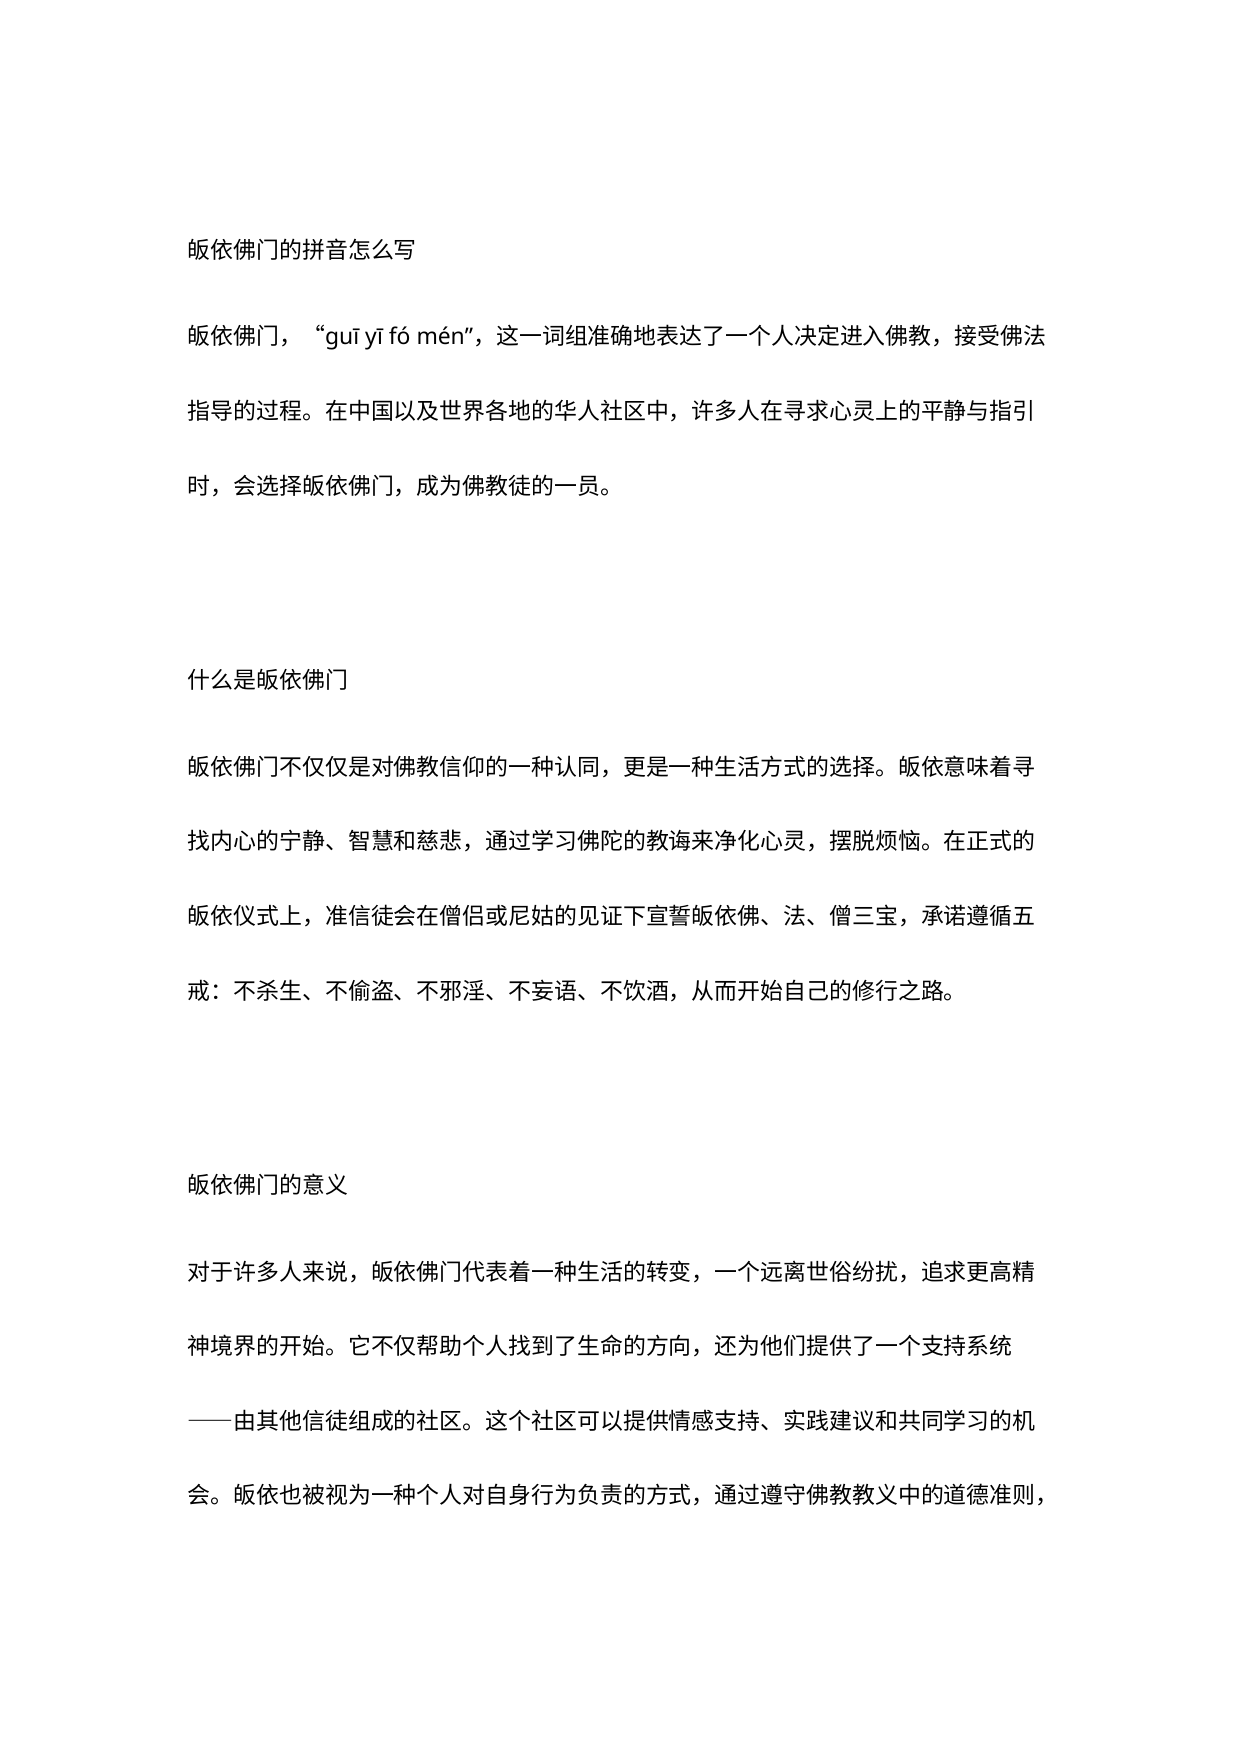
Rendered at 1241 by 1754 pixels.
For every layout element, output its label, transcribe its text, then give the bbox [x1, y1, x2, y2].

text 皈依佛门的意义 [187, 1151, 1053, 1216]
text 什么是皈依佛门 [187, 646, 1053, 711]
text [187, 1237, 1053, 1527]
text 皈依佛门，“guī yī fó mén”，这一词组准确地表达了一个人决定进入佛教，接受佛法指导的过程。在中国以及世界各地的华人社区中，许多人在寻求心灵上的平静与指引时，会选择皈依佛门，成为佛教徒的一员。 [187, 302, 1053, 517]
text 皈依佛门的拼音怎么写 [187, 216, 1053, 281]
text 皈依佛门不仅仅是对佛教信仰的一种认同，更是一种生活方式的选择。皈依意味着寻找内心的宁静、智慧和慈悲，通过学习佛陀的教诲来净化心灵，摆脱烦恼。在正式的皈依仪式上，准信徒会在僧侣或尼姑的见证下宣誓皈依佛、法、僧三宝，承诺遵循五戒：不杀生、不偷盗、不邪淫、不妄语、不饮酒，从而开始自己的修行之路。 [187, 733, 1053, 1022]
